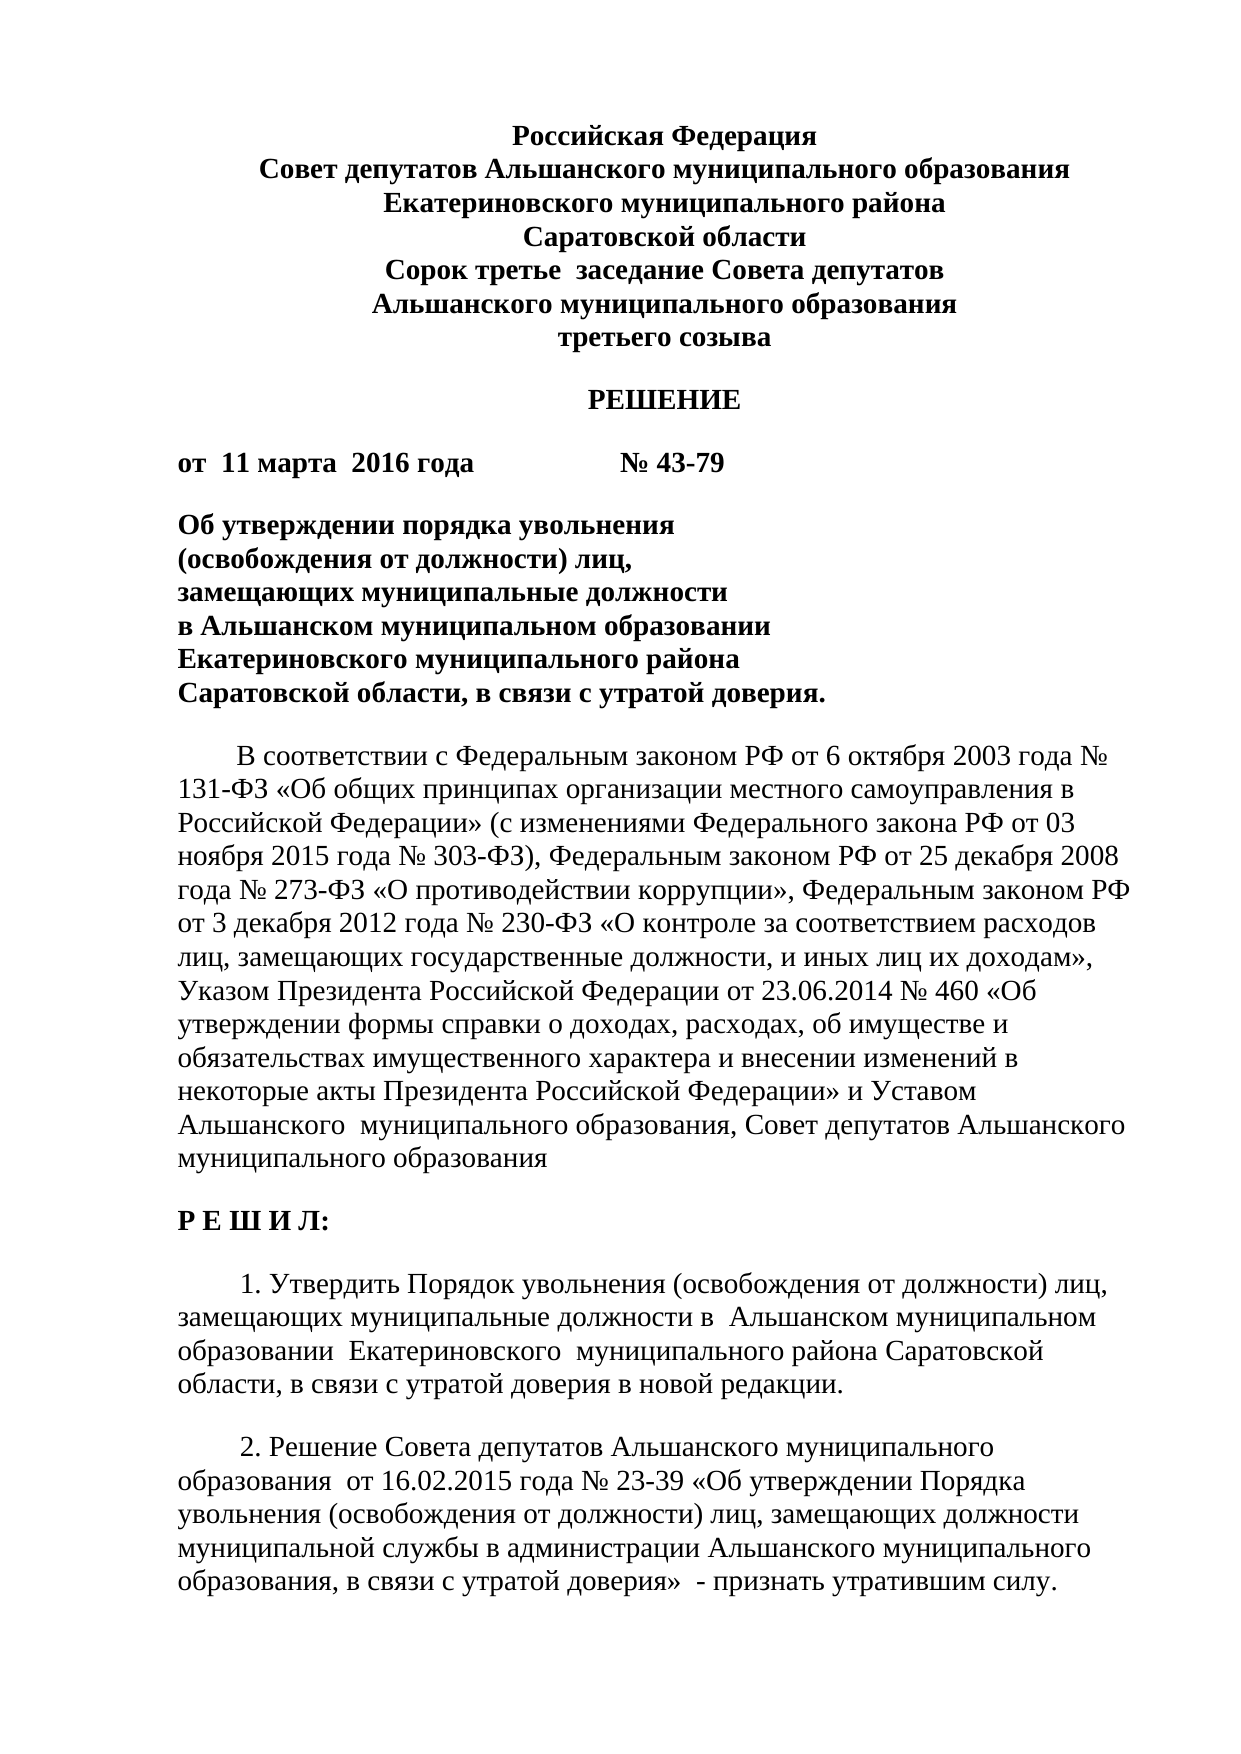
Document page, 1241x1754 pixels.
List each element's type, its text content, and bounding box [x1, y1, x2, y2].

text 1.​ Утвердить Порядок увольнения (освобождения от должности) лиц, замещающих муниципальные должности в Альшанском муниципальном образовании Екатериновского муниципального района Саратовской области, в связи с утратой доверия в новой редакции. [177, 1266, 1152, 1400]
text Р Е Ш И Л: [177, 1203, 1152, 1237]
text В соответствии с Федеральным законом РФ от 6 октября 2003 года № 131-ФЗ «Об общих принципах организации местного самоуправления в Российской Федерации» (с изменениями Федерального закона РФ от 03 ноября 2015 года № 303-ФЗ), Федеральным законом РФ от 25 декабря 2008 года № 273-ФЗ «О противодействии коррупции», Федеральным законом РФ от 3 декабря 2012 года № 230-ФЗ «О контроле за соответствием расходов лиц, замещающих государственные должности, и иных лиц их доходам», Указом Президента Российской Федерации от 23.06.2014 № 460 «Об утверждении формы справки о доходах, расходах, об имуществе и обязательствах имущественного характера и внесении изменений в некоторые акты Президента Российской Федерации» и Уставом Альшанского муниципального образования, Совет депутатов Альшанского муниципального образования [177, 738, 1152, 1174]
text 2. Решение Совета депутатов Альшанского муниципального образования от 16.02.2015 года № 23-39 «Об утверждении Порядка увольнения (освобождения от должности) лиц, замещающих должности муниципальной службы в администрации Альшанского муниципального образования, в связи с утратой доверия» - признать утратившим силу. [177, 1429, 1152, 1597]
text от 11 марта 2016 года № 43-79 [177, 445, 1152, 478]
text Об утверждении порядка увольнения (освобождения от должности) лиц, замещающих муниципальные должности в Альшанском муниципальном образовании Екатериновского муниципального района Саратовской области, в связи с утратой доверия. [177, 507, 1152, 709]
text Российская Федерация Совет депутатов Альшанского муниципального образования Екатериновского муниципального района Саратовской области Сорок третье заседание Совета депутатов Альшанского муниципального образования третьего созыва [177, 118, 1152, 353]
text РЕШЕНИЕ [177, 382, 1152, 416]
